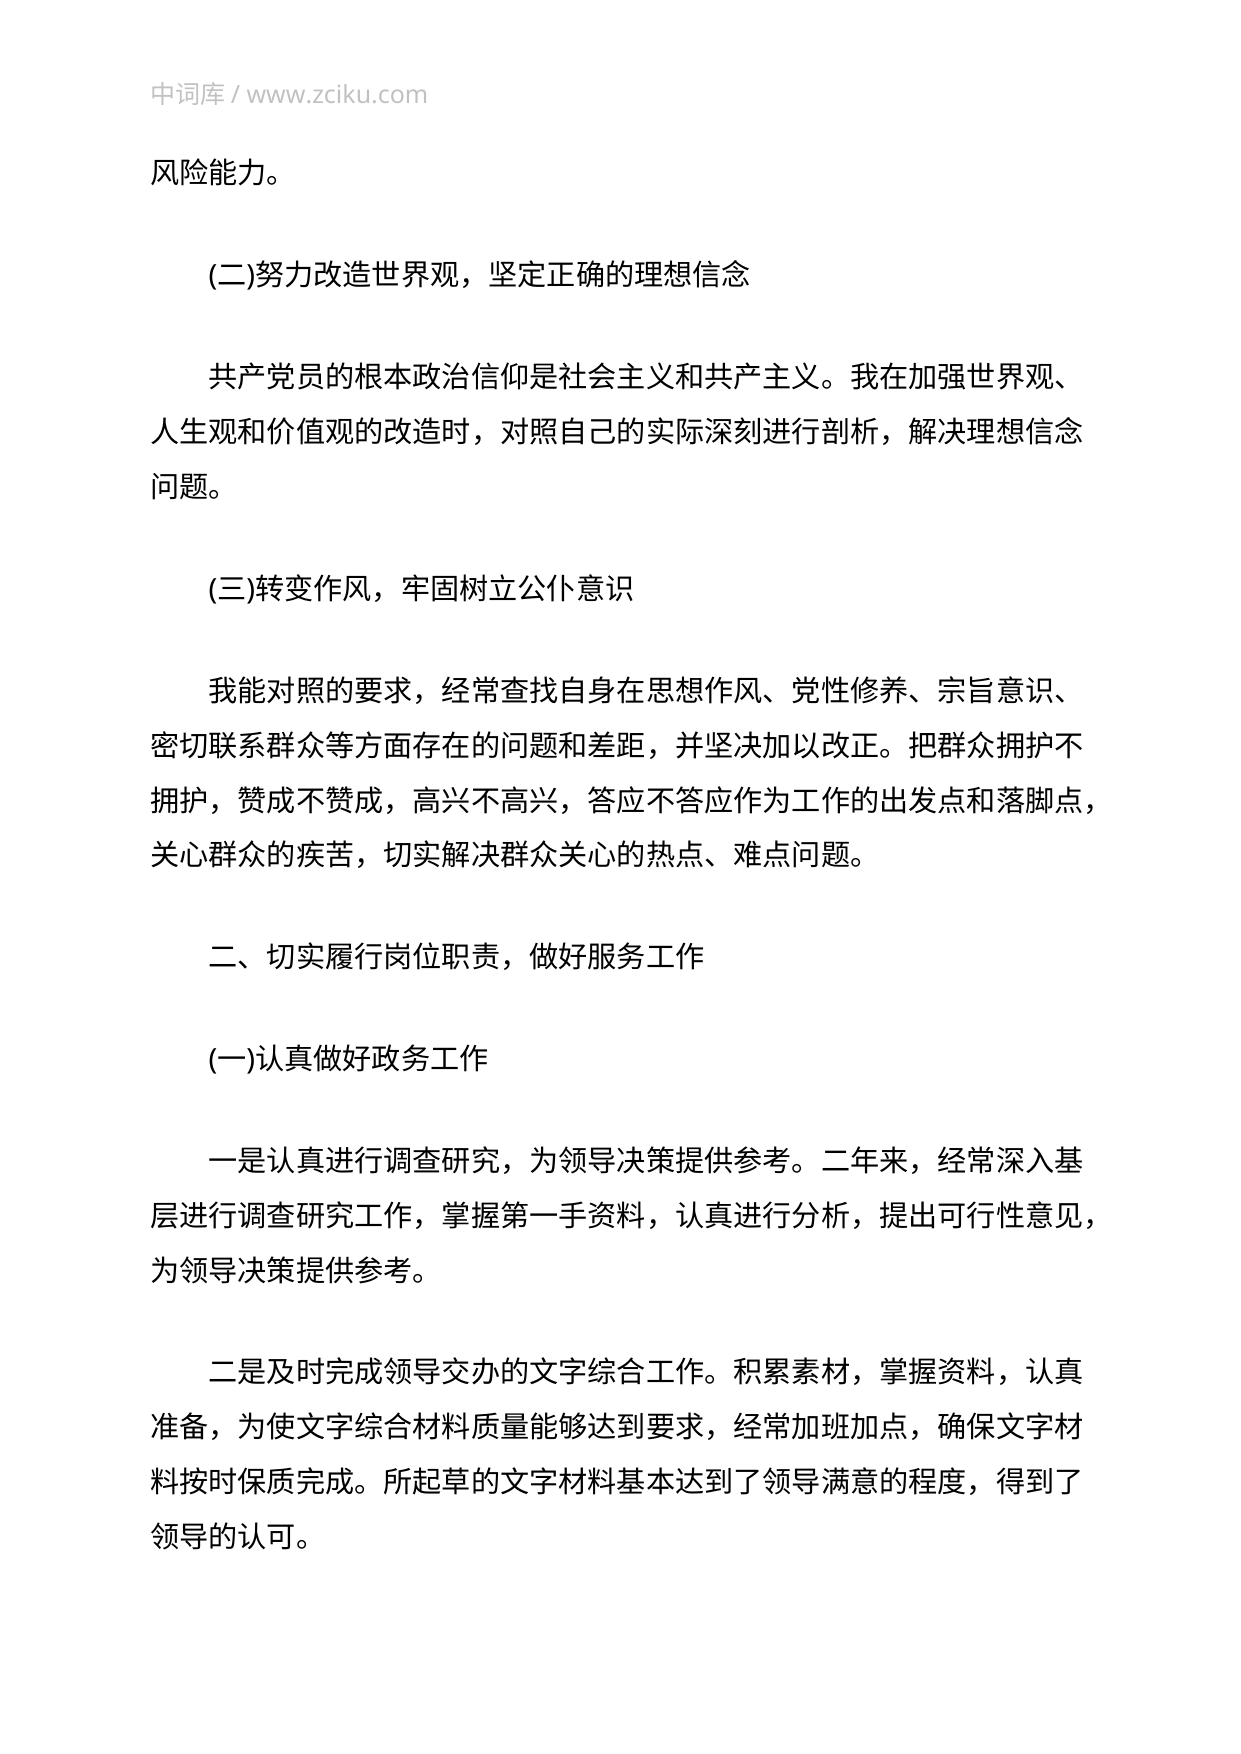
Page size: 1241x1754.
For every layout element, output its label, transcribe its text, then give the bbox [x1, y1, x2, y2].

text (三)转变作风，牢固树立公仆意识 [150, 565, 1090, 608]
text (一)认真做好政务工作 [150, 1036, 1090, 1078]
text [150, 150, 1090, 192]
text 二、切实履行岗位职责，做好服务工作 [150, 934, 1090, 976]
text 一是认真进行调查研究，为领导决策提供参考。二年来，经常深入基层进行调查研究工作，掌握第一手资料，认真进行分析，提出可行性意见，为领导决策提供参考。 [150, 1137, 1090, 1289]
text (二)努力改造世界观，坚定正确的理想信念 [150, 252, 1090, 294]
text 二是及时完成领导交办的文字综合工作。积累素材，掌握资料，认真准备，为使文字综合材料质量能够达到要求，经常加班加点，确保文字材料按时保质完成。所起草的文字材料基本达到了领导满意的程度，得到了领导的认可。 [150, 1349, 1090, 1556]
text 我能对照的要求，经常查找自身在思想作风、党性修养、宗旨意识、密切联系群众等方面存在的问题和差距，并坚决加以改正。把群众拥护不拥护，赞成不赞成，高兴不高兴，答应不答应作为工作的出发点和落脚点，关心群众的疾苦，切实解决群众关心的热点、难点问题。 [150, 667, 1090, 874]
text 共产党员的根本政治信仰是社会主义和共产主义。我在加强世界观、人生观和价值观的改造时，对照自己的实际深刻进行剖析，解决理想信念问题。 [150, 354, 1090, 506]
